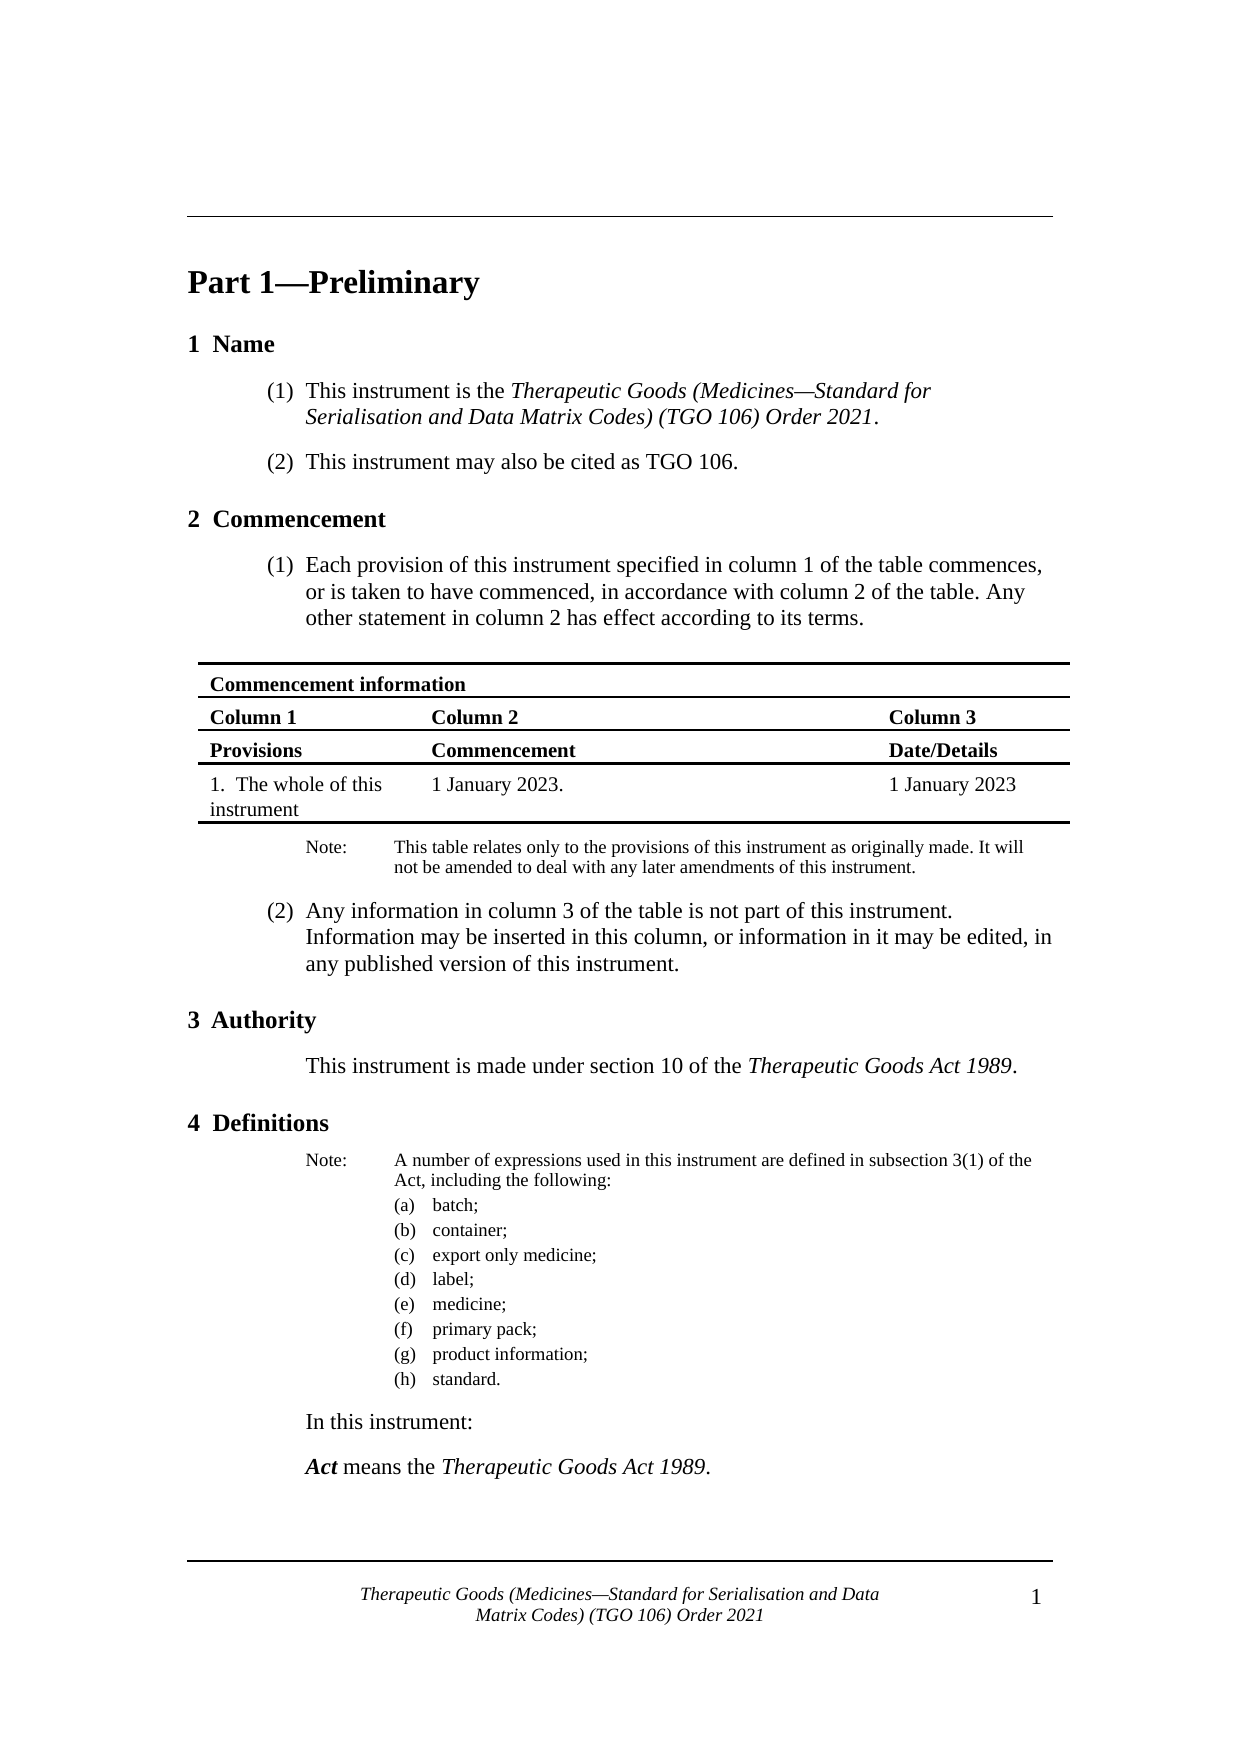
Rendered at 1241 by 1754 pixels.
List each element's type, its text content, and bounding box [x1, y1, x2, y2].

table_cell 1. The whole of this instrument [198, 765, 420, 821]
text (g) product information; [394, 1344, 1053, 1364]
table_header Commencement information [198, 665, 1069, 696]
table_cell Column 1 [198, 698, 420, 729]
text 3 Authority [187, 1005, 1053, 1034]
text (2) Any information in column 3 of the table is not part of this instrument. Information may be inserted in this column, or information in it may be edited, in any published version of this instrument. [187, 897, 1053, 976]
text (a) batch; [394, 1195, 1053, 1216]
text In this instrument: [187, 1408, 1053, 1434]
table_cell 1 January 2023. [420, 765, 878, 821]
text (c) export only medicine; [394, 1244, 1053, 1265]
table_cell Date/Details [878, 731, 1069, 762]
table_cell Provisions [198, 731, 420, 762]
text Note: This table relates only to the provisions of this instrument as originally made. It will not be amended to deal with any later amendments of this instrument. [305, 837, 1053, 878]
text (b) container; [394, 1220, 1053, 1240]
text Act means the Therapeutic Goods Act 1989. [305, 1453, 1053, 1479]
text (1) Each provision of this instrument specified in column 1 of the table commences, or is taken to have commenced, in accordance with column 2 of the table. Any other statement in column 2 has effect according to its terms. [187, 551, 1053, 630]
text (2) This instrument may also be cited as TGO 106. [187, 448, 1053, 475]
text 4 Definitions [187, 1108, 1053, 1137]
text 1 Name [187, 329, 1053, 358]
text (e) medicine; [394, 1294, 1053, 1315]
text (d) label; [394, 1269, 1053, 1290]
text This instrument is made under section 10 of the Therapeutic Goods Act 1989. [187, 1053, 1053, 1079]
text (h) standard. [394, 1368, 1053, 1389]
text Note: A number of expressions used in this instrument are defined in subsection 3(1) of the Act, including the following: [305, 1149, 1053, 1191]
table_cell Column 2 [420, 698, 878, 729]
text Part 1—Preliminary [187, 262, 1053, 300]
table_cell Commencement [420, 731, 878, 762]
text (1) This instrument is the Therapeutic Goods (Medicines—Standard for Serialisation and Data Matrix Codes) (TGO 106) Order 2021. [187, 377, 1053, 429]
table_cell Column 3 [878, 698, 1069, 729]
text 2 Commencement [187, 504, 1053, 533]
table_cell 1 January 2023 [878, 765, 1069, 821]
text (f) primary pack; [394, 1319, 1053, 1339]
